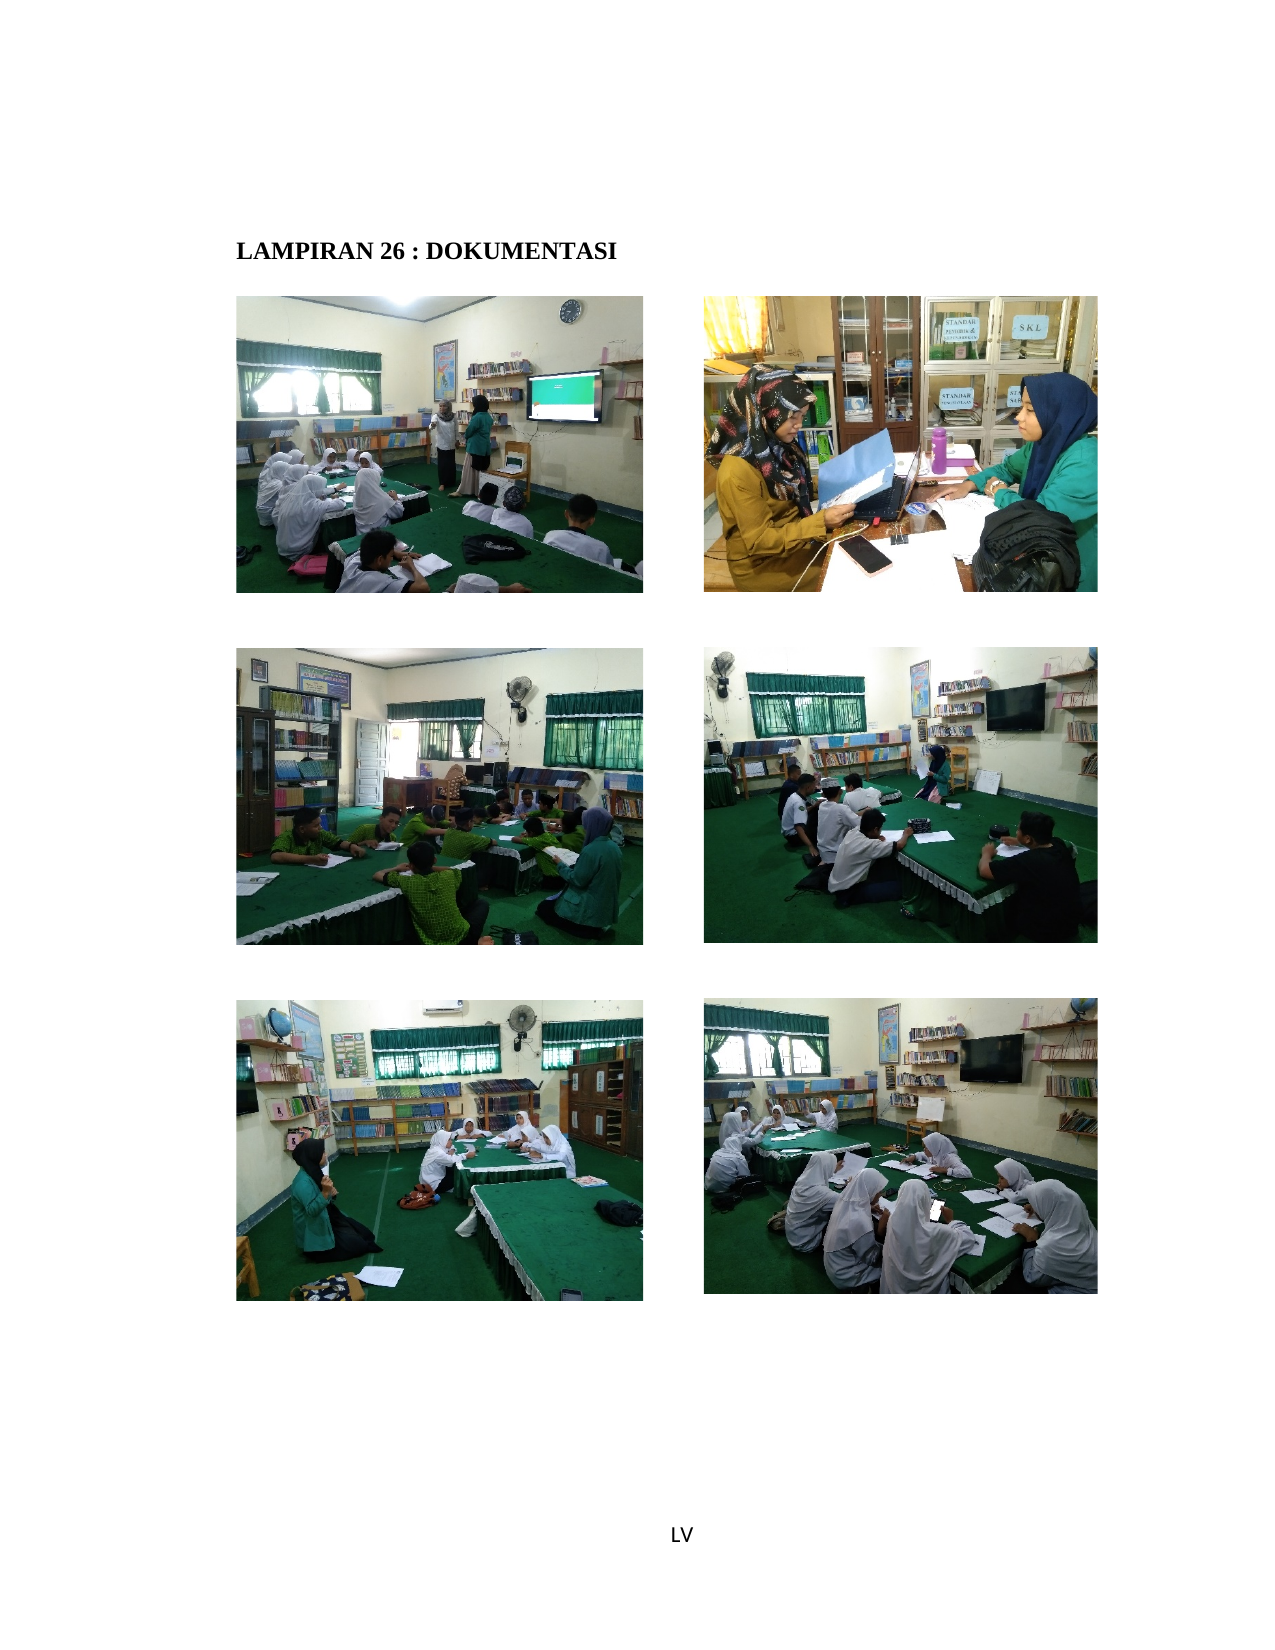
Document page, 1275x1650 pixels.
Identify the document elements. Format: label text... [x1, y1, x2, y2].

picture [703, 998, 1098, 1294]
picture [703, 296, 1098, 592]
picture [703, 647, 1098, 943]
picture [236, 1000, 644, 1301]
picture [236, 648, 644, 945]
picture [236, 296, 644, 593]
list LAMPIRAN 26 : DOKUMENTASI [236, 236, 1098, 265]
